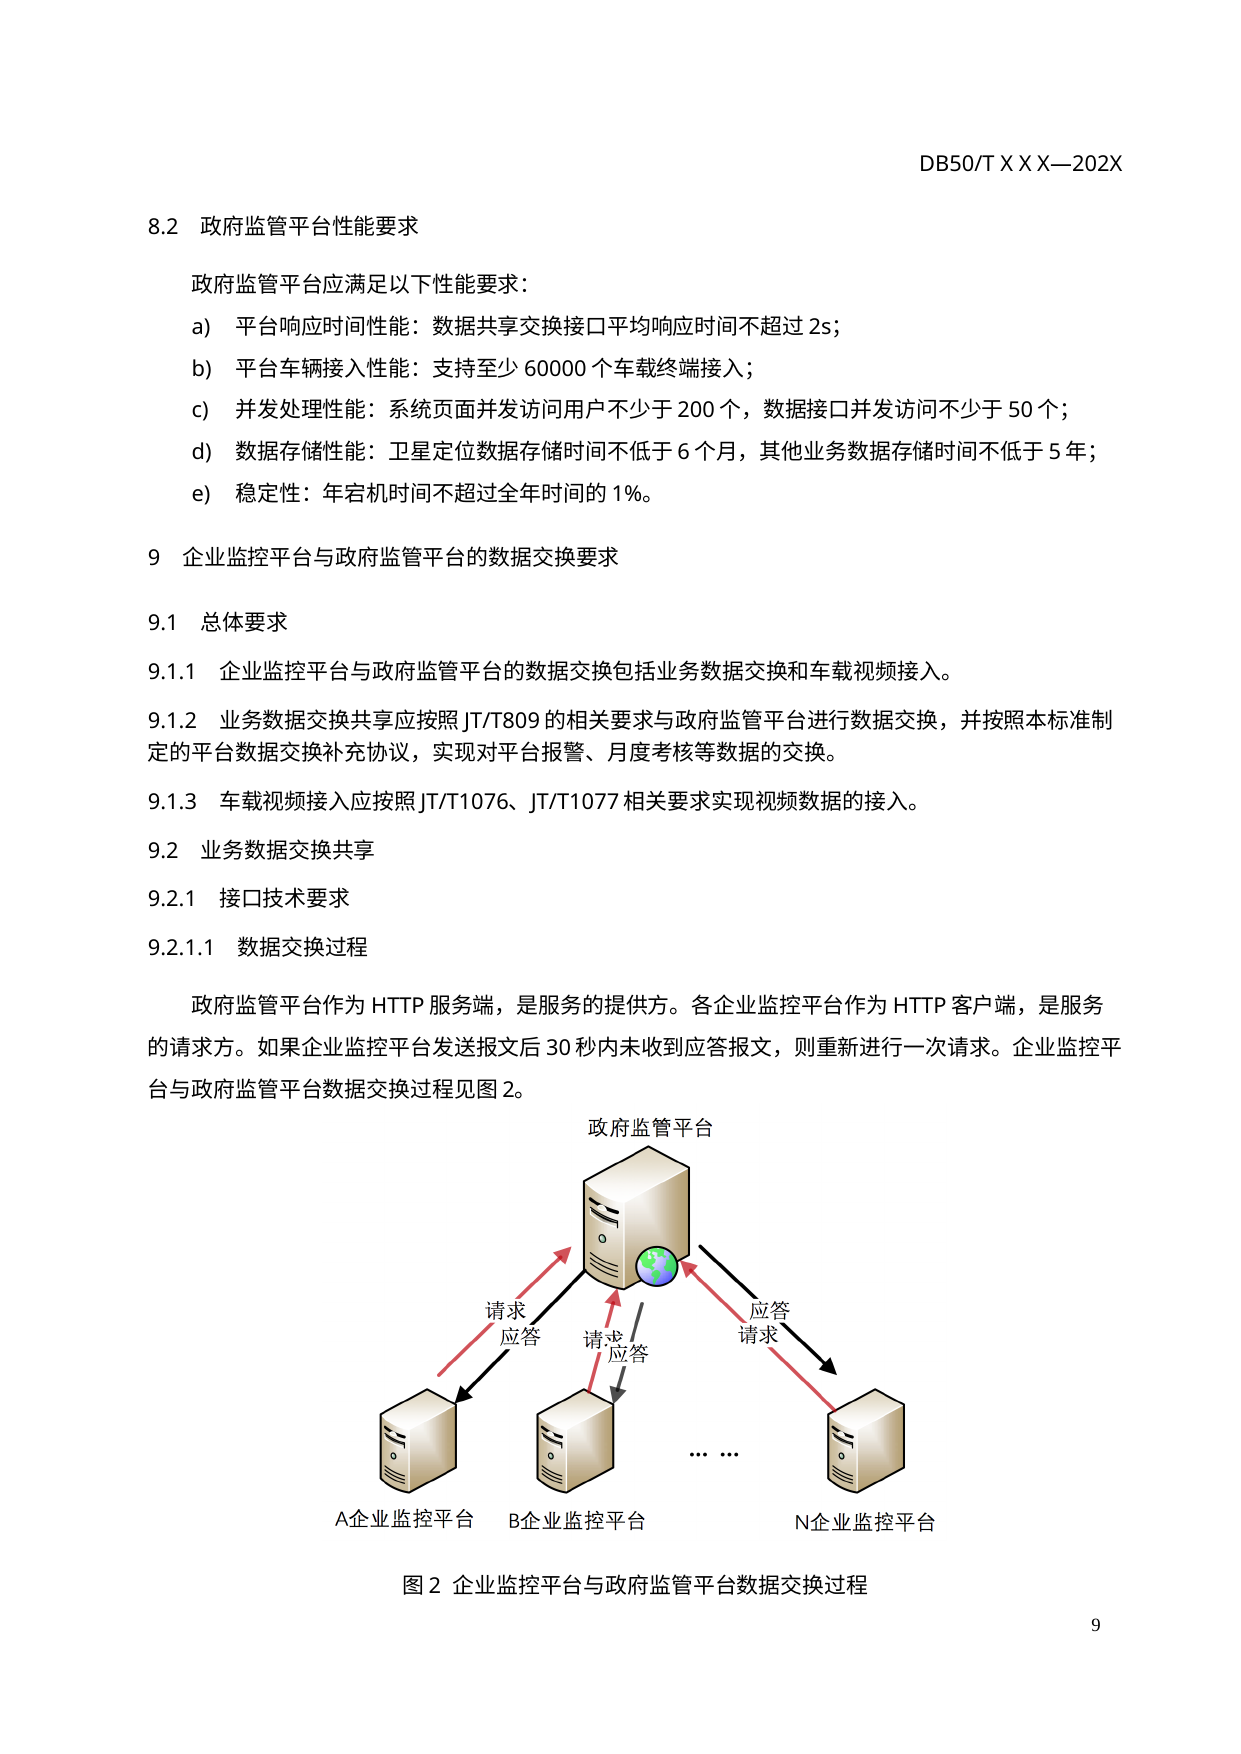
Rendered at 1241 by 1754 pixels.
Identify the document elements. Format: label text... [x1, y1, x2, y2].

text 企业监控平台与政府监管平台的数据交换要求 [148, 540, 1122, 572]
text 政府监管平台性能要求 [148, 208, 1122, 241]
text 图2 企业监控平台与政府监管平台数据交换过程 [148, 1558, 1122, 1600]
text 业务数据交换共享 [148, 832, 1122, 865]
list 平台响应时间性能：数据共享交换接口平均响应时间不超过2s； [191, 299, 1122, 341]
text 政府监管平台作为HTTP服务端，是服务的提供方。各企业监控平台作为HTTP客户端，是服务的请求方。如果企业监控平台发送报文后30秒内未收到应答报文，则重新进行一次请求。企业监控平台与政府监管平台数据交换过程见图2。 [148, 978, 1122, 1103]
text 接口技术要求 [148, 881, 1122, 913]
text 总体要求 [148, 605, 1122, 637]
text 业务数据交换共享应按照JT/T809的相关要求与政府监管平台进行数据交换，并按照本标准制定的平台数据交换补充协议，实现对平台报警、月度考核等数据的交换。 [148, 702, 1122, 767]
text 数据交换过程 [148, 930, 1122, 962]
list 稳定性：年宕机时间不超过全年时间的1%。 [191, 466, 1122, 507]
picture [322, 1103, 947, 1541]
list 并发处理性能：系统页面并发访问用户不少于200个，数据接口并发访问不少于50个； [191, 382, 1122, 424]
text 企业监控平台与政府监管平台的数据交换包括业务数据交换和车载视频接入。 [148, 653, 1122, 686]
list 数据存储性能：卫星定位数据存储时间不低于6个月，其他业务数据存储时间不低于5年； [191, 424, 1122, 466]
text 车载视频接入应按照JT/T1076、JT/T1077相关要求实现视频数据的接入。 [148, 783, 1122, 816]
text 政府监管平台应满足以下性能要求： [148, 257, 1122, 299]
list 平台车辆接入性能：支持至少60000个车载终端接入； [191, 341, 1122, 382]
